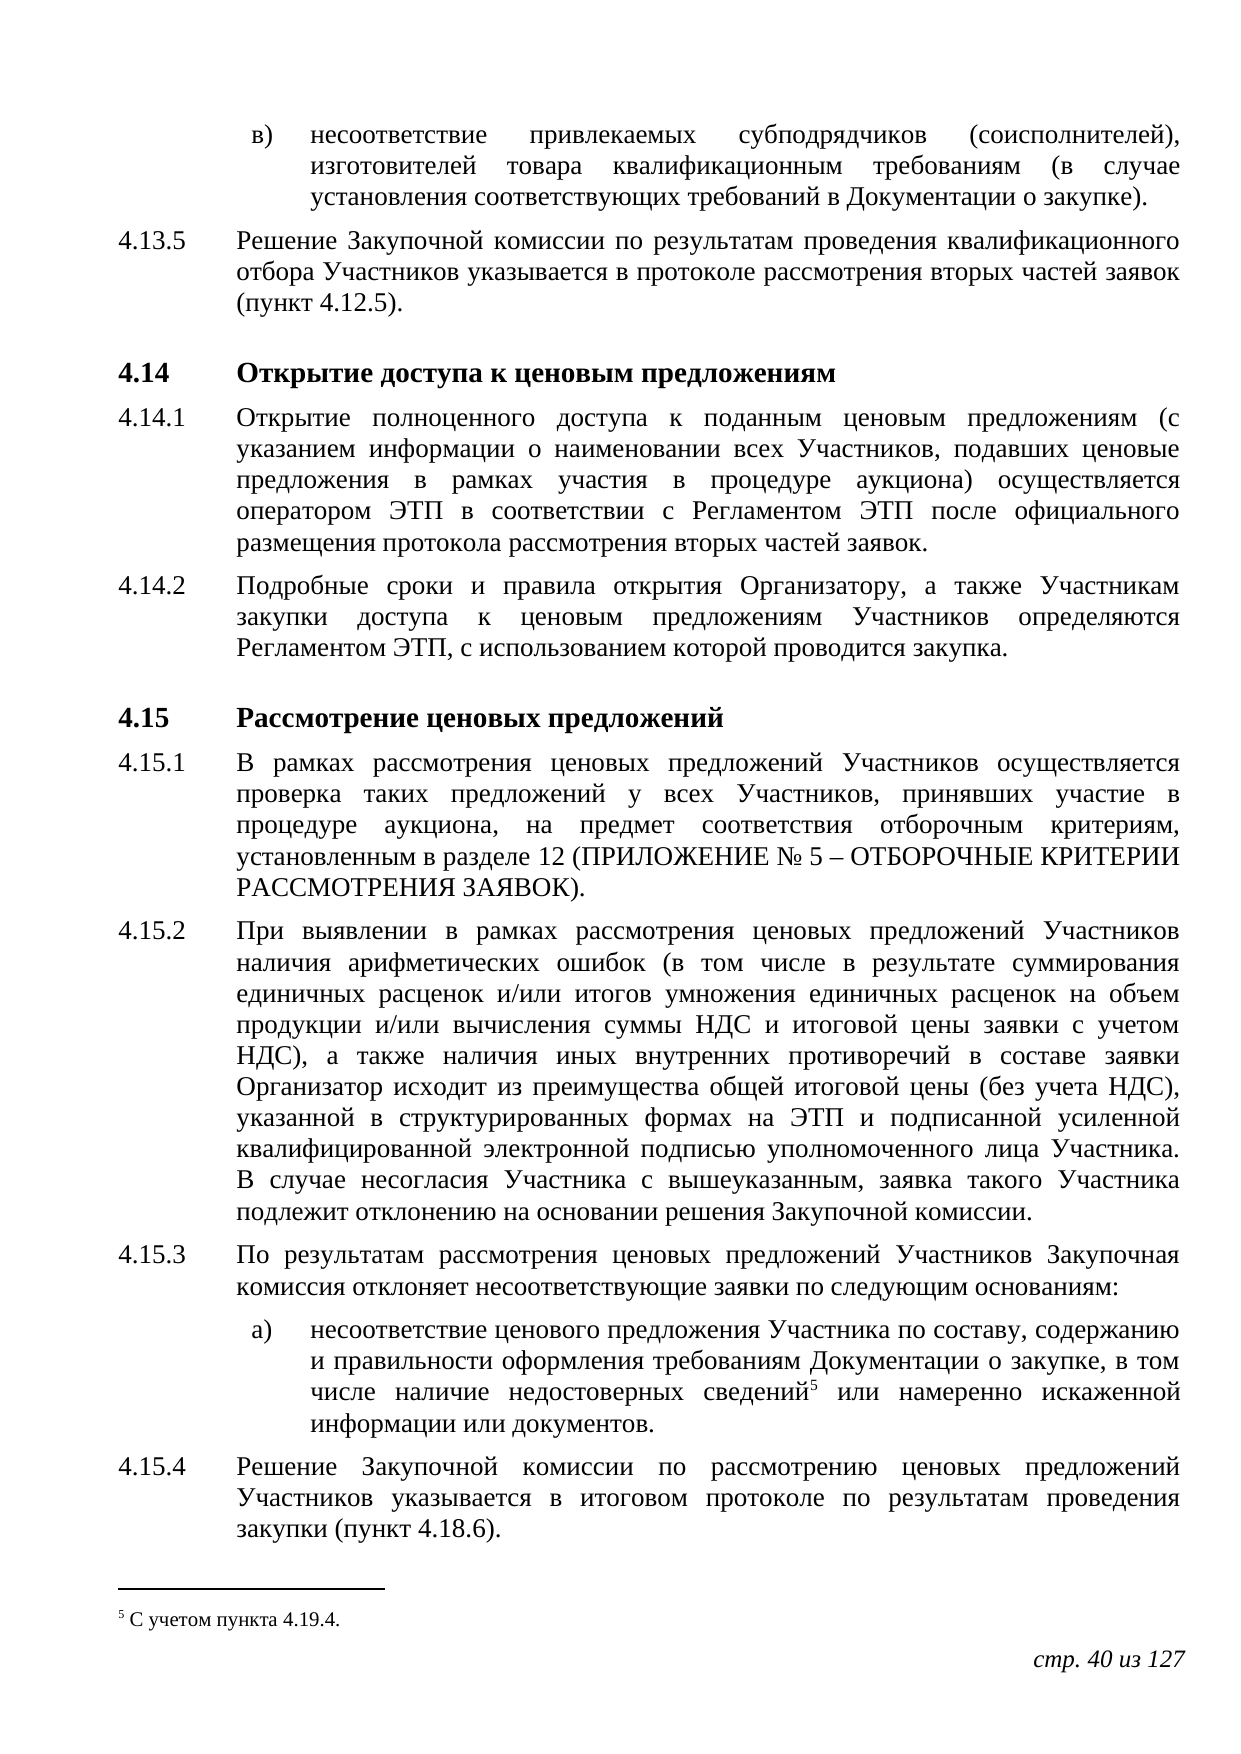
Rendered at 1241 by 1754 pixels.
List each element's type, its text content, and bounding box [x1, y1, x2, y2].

text Решение Закупочной комиссии по рассмотрению ценовых предложений Участников указывается в итоговом протоколе по результатам проведения закупки (пункт 4.18.6). [118, 1450, 1181, 1544]
text несоответствие ценового предложения Участника по составу, содержанию и правильности оформления требованиям Документации о закупке, в том числе наличие недостоверных сведений или намеренно искаженной информации или документов. [251, 1313, 1181, 1438]
text При выявлении в рамках рассмотрения ценовых предложений Участников наличия арифметических ошибок (в том числе в результате суммирования единичных расценок и/или итогов умножения единичных расценок на объем продукции и/или вычисления суммы НДС и итоговой цены заявки с учетом НДС), а также наличия иных внутренних противоречий в составе заявки Организатор исходит из преимущества общей итоговой цены (без учета НДС), указанной в структурированных формах на ЭТП и подписанной усиленной квалифицированной электронной подписью уполномоченного лица Участника. В случае несогласия Участника с вышеуказанным, заявка такого Участника подлежит отклонению на основании решения Закупочной комиссии. [118, 914, 1181, 1226]
text В рамках рассмотрения ценовых предложений Участников осуществляется проверка таких предложений у всех Участников, принявших участие в процедуре аукциона, на предмет соответствия отборочным критериям, установленным в разделе 12 (ПРИЛОЖЕНИЕ № 5 – ОТБОРОЧНЫЕ КРИТЕРИИ РАССМОТРЕНИЯ ЗАЯВОК). [118, 746, 1181, 902]
text Подробные сроки и правила открытия Организатору, а также Участникам закупки доступа к ценовым предложениям Участников определяются Регламентом ЭТП, с использованием которой проводится закупка. [118, 569, 1181, 663]
text несоответствие привлекаемых субподрядчиков (соисполнителей), изготовителей товара квалификационным требованиям (в случае установления соответствующих требований в Документации о закупке). [251, 118, 1181, 212]
text Открытие полноценного доступа к поданным ценовым предложениям (с указанием информации о наименовании всех Участников, подавших ценовые предложения в рамках участия в процедуре аукциона) осуществляется оператором ЭТП в соответствии с Регламентом ЭТП после официального размещения протокола рассмотрения вторых частей заявок. [118, 401, 1181, 557]
text Решение Закупочной комиссии по результатам проведения квалификационного отбора Участников указывается в протоколе рассмотрения вторых частей заявок (пункт 4.12.5). [118, 224, 1181, 317]
subtitle Открытие доступа к ценовым предложениям [118, 355, 1181, 388]
text По результатам рассмотрения ценовых предложений Участников Закупочная комиссия отклоняет несоответствующие заявки по следующим основаниям: [118, 1238, 1181, 1301]
subtitle Рассмотрение ценовых предложений [118, 700, 1181, 734]
